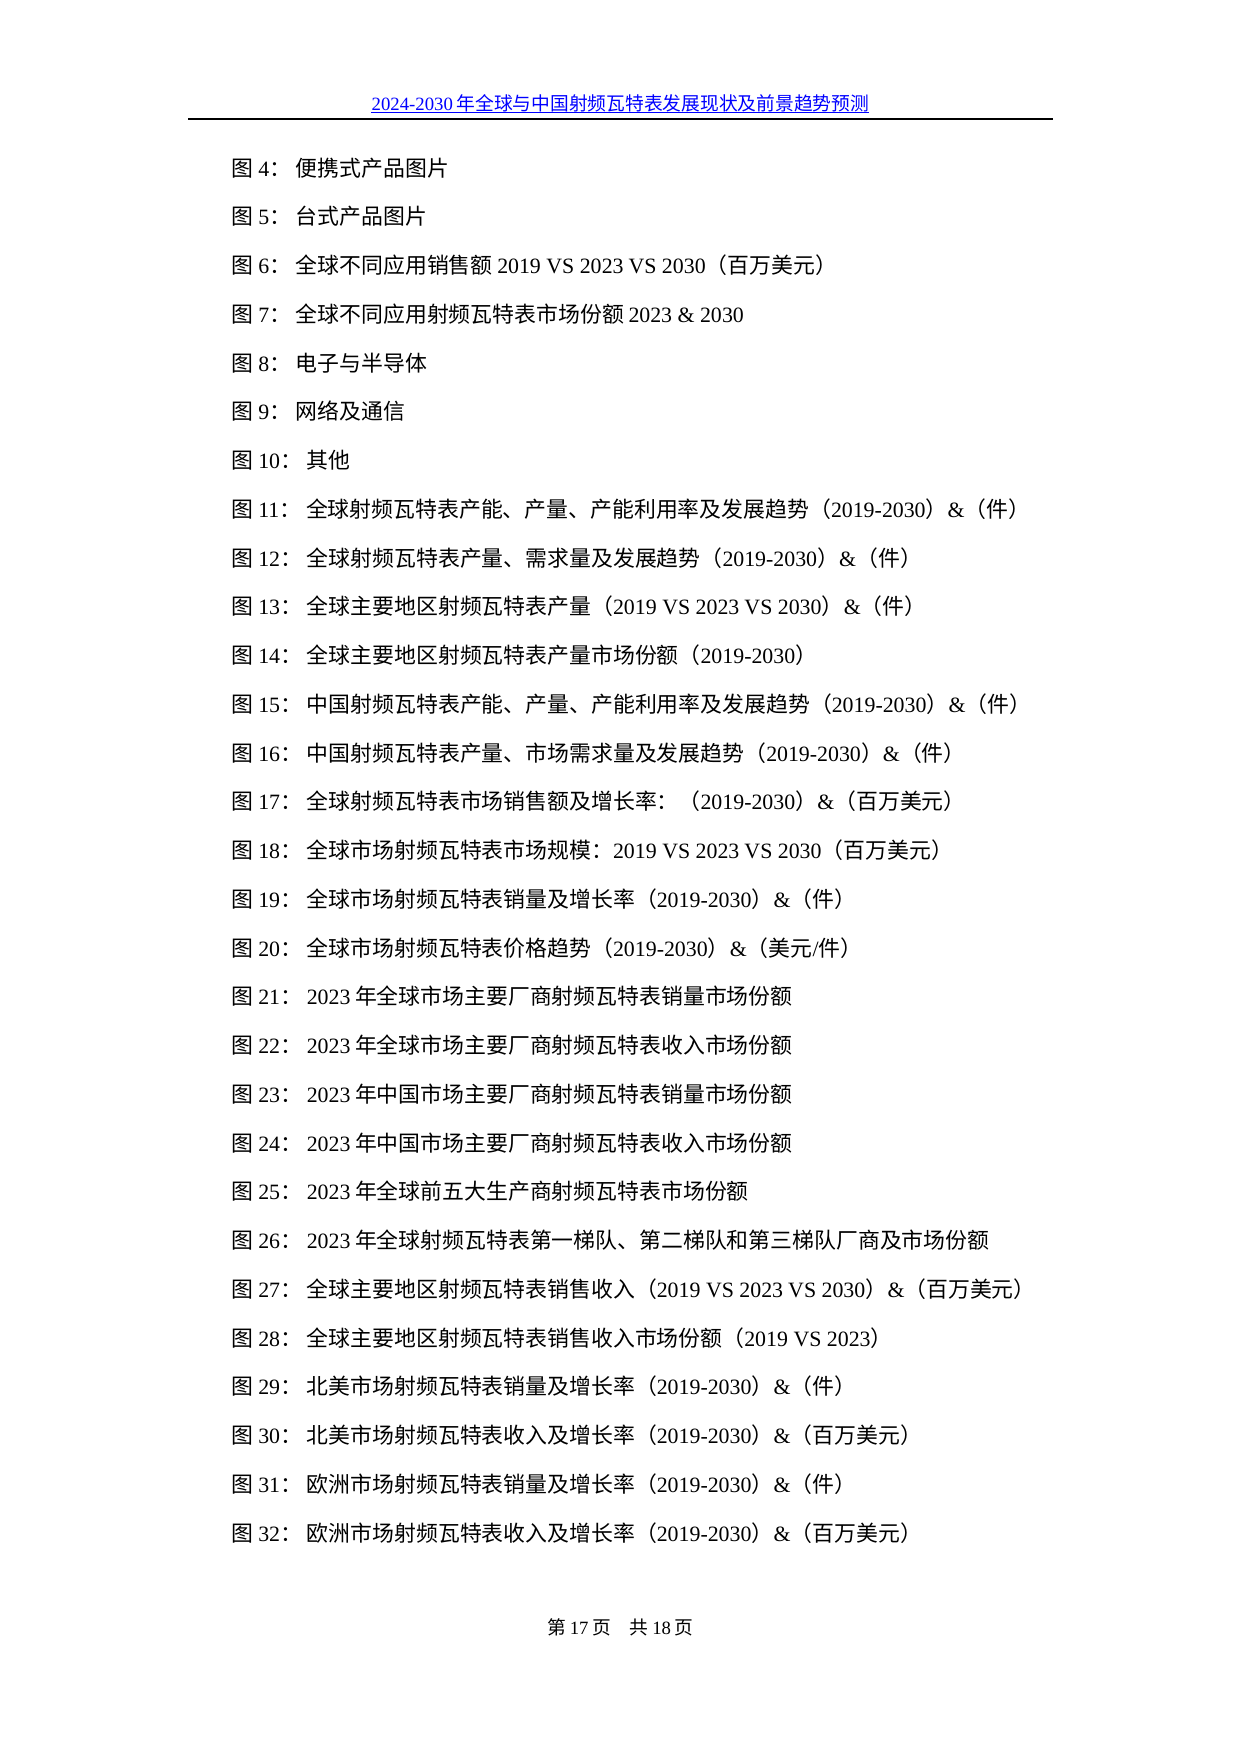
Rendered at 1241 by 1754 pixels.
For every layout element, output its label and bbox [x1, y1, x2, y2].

text [187, 150, 1053, 1548]
